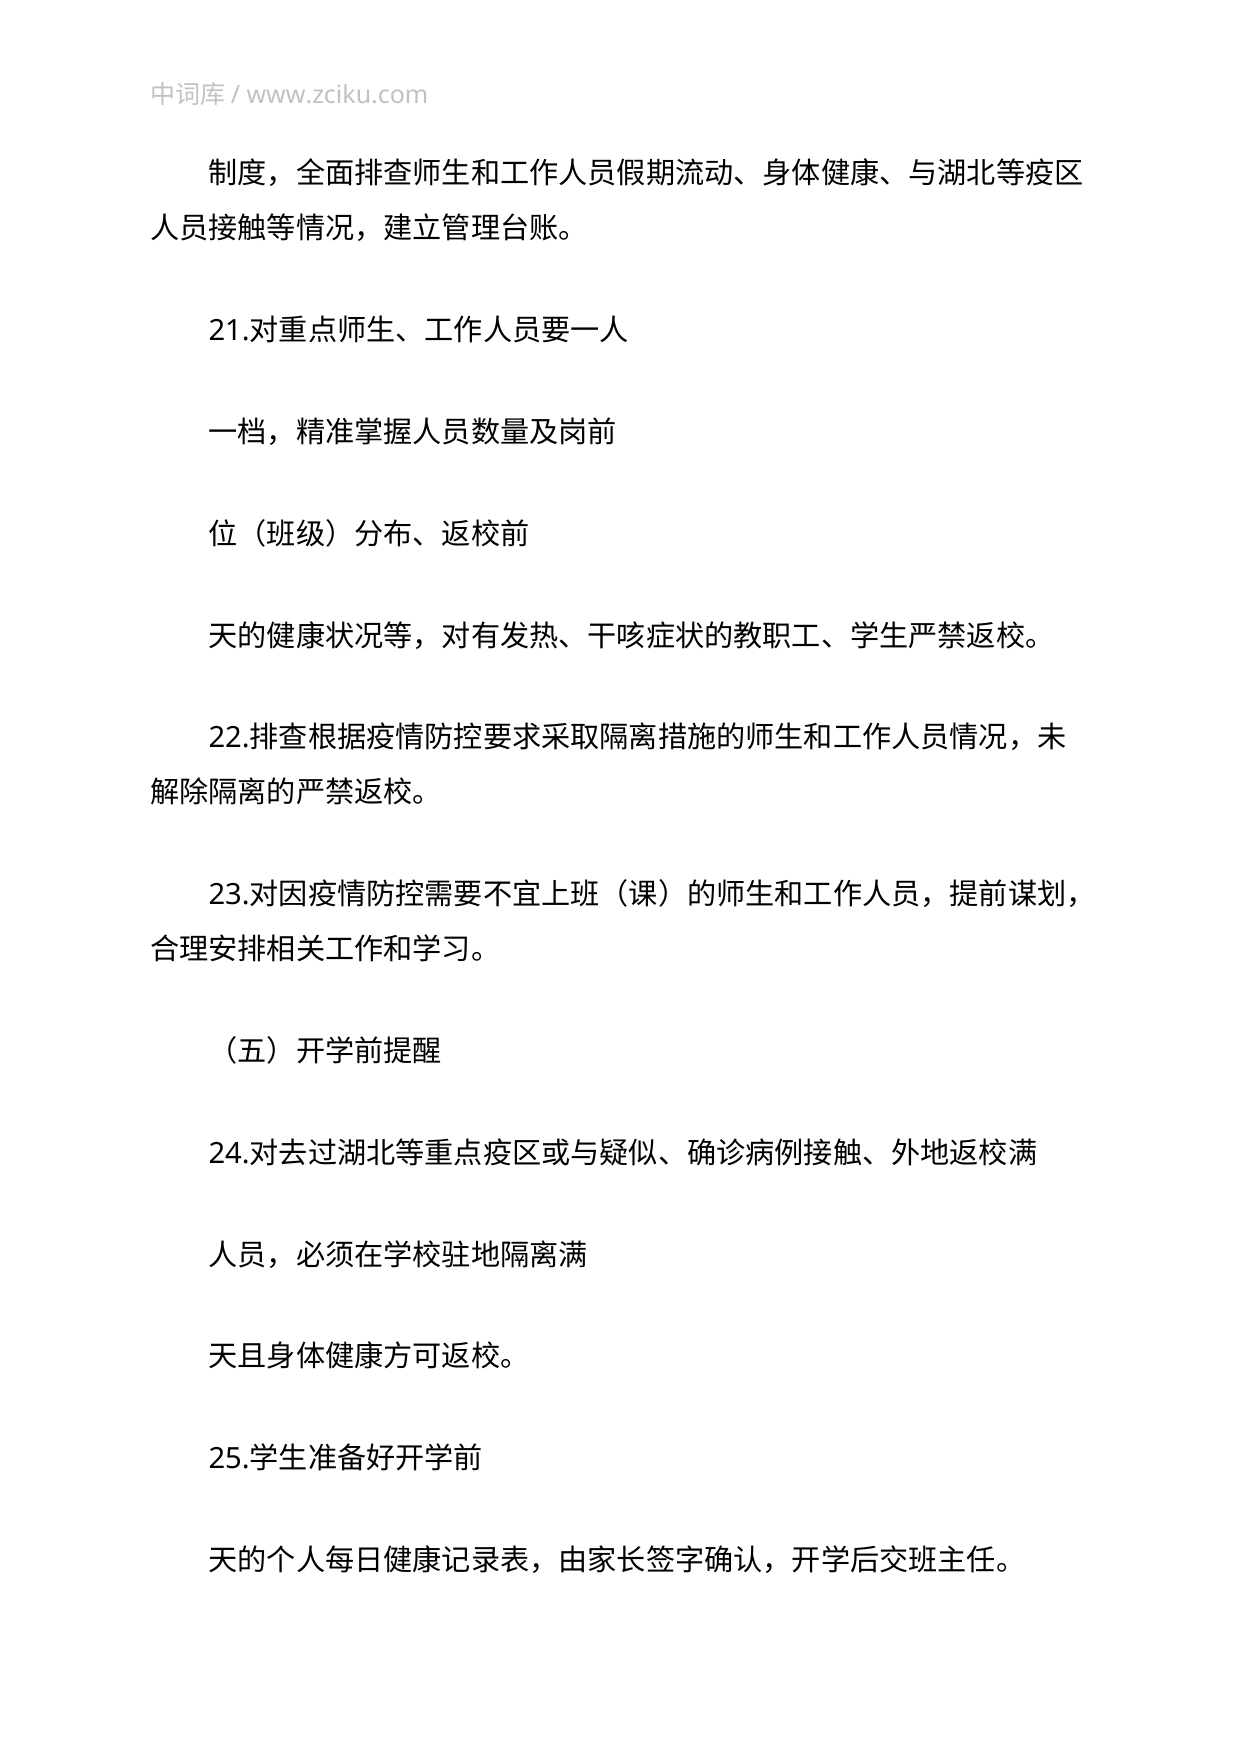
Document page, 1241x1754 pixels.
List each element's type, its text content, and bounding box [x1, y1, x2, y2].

text （五）开学前提醒 [150, 1027, 1090, 1070]
text 22.排查根据疫情防控要求采取隔离措施的师生和工作人员情况，未解除隔离的严禁返校。 [150, 714, 1090, 811]
text 一档，精准掌握人员数量及岗前 [150, 409, 1090, 451]
text 天的个人每日健康记录表，由家长签字确认，开学后交班主任。 [150, 1537, 1090, 1579]
text 人员，必须在学校驻地隔离满 [150, 1231, 1090, 1273]
text 天且身体健康方可返校。 [150, 1333, 1090, 1375]
text 25.学生准备好开学前 [150, 1435, 1090, 1477]
text 24.对去过湖北等重点疫区或与疑似、确诊病例接触、外地返校满 [150, 1129, 1090, 1172]
text 21.对重点师生、工作人员要一人 [150, 307, 1090, 349]
text 位（班级）分布、返校前 [150, 510, 1090, 553]
text 23.对因疫情防控需要不宜上班（课）的师生和工作人员，提前谋划，合理安排相关工作和学习。 [150, 871, 1090, 968]
text 制度，全面排查师生和工作人员假期流动、身体健康、与湖北等疫区人员接触等情况，建立管理台账。 [150, 150, 1090, 247]
text 天的健康状况等，对有发热、干咳症状的教职工、学生严禁返校。 [150, 612, 1090, 654]
